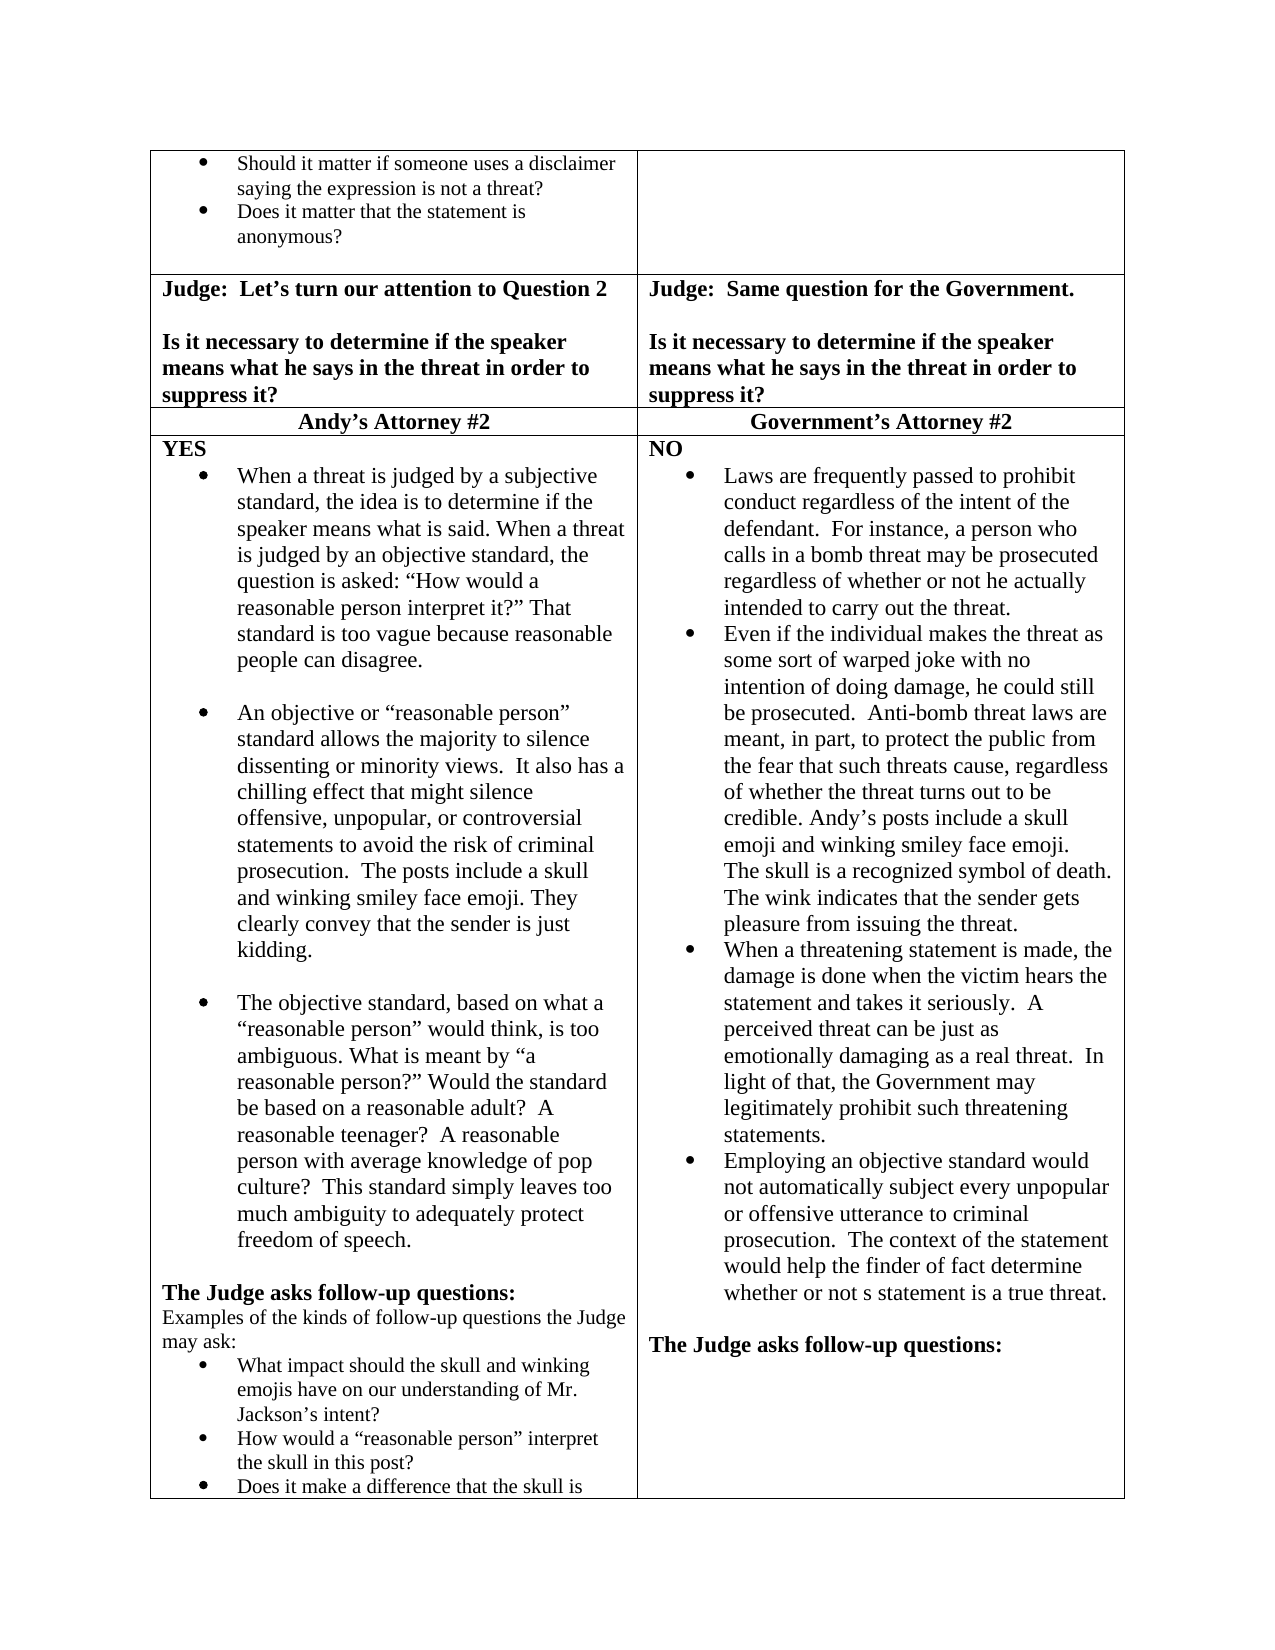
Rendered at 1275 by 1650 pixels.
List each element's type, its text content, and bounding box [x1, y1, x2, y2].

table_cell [151, 151, 637, 274]
table_cell Judge: Let’s turn our attention to Question 2 Is it necessary to determine if the speaker means what he says in the threat in order to suppress it? [151, 275, 637, 407]
table_cell Government’s Attorney #2 [638, 408, 1124, 434]
table_cell Andy’s Attorney #2 [151, 408, 637, 434]
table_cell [638, 151, 1124, 274]
table_cell Judge: Same question for the Government. Is it necessary to determine if the speaker means what he says in the threat in order to suppress it? [638, 275, 1124, 407]
